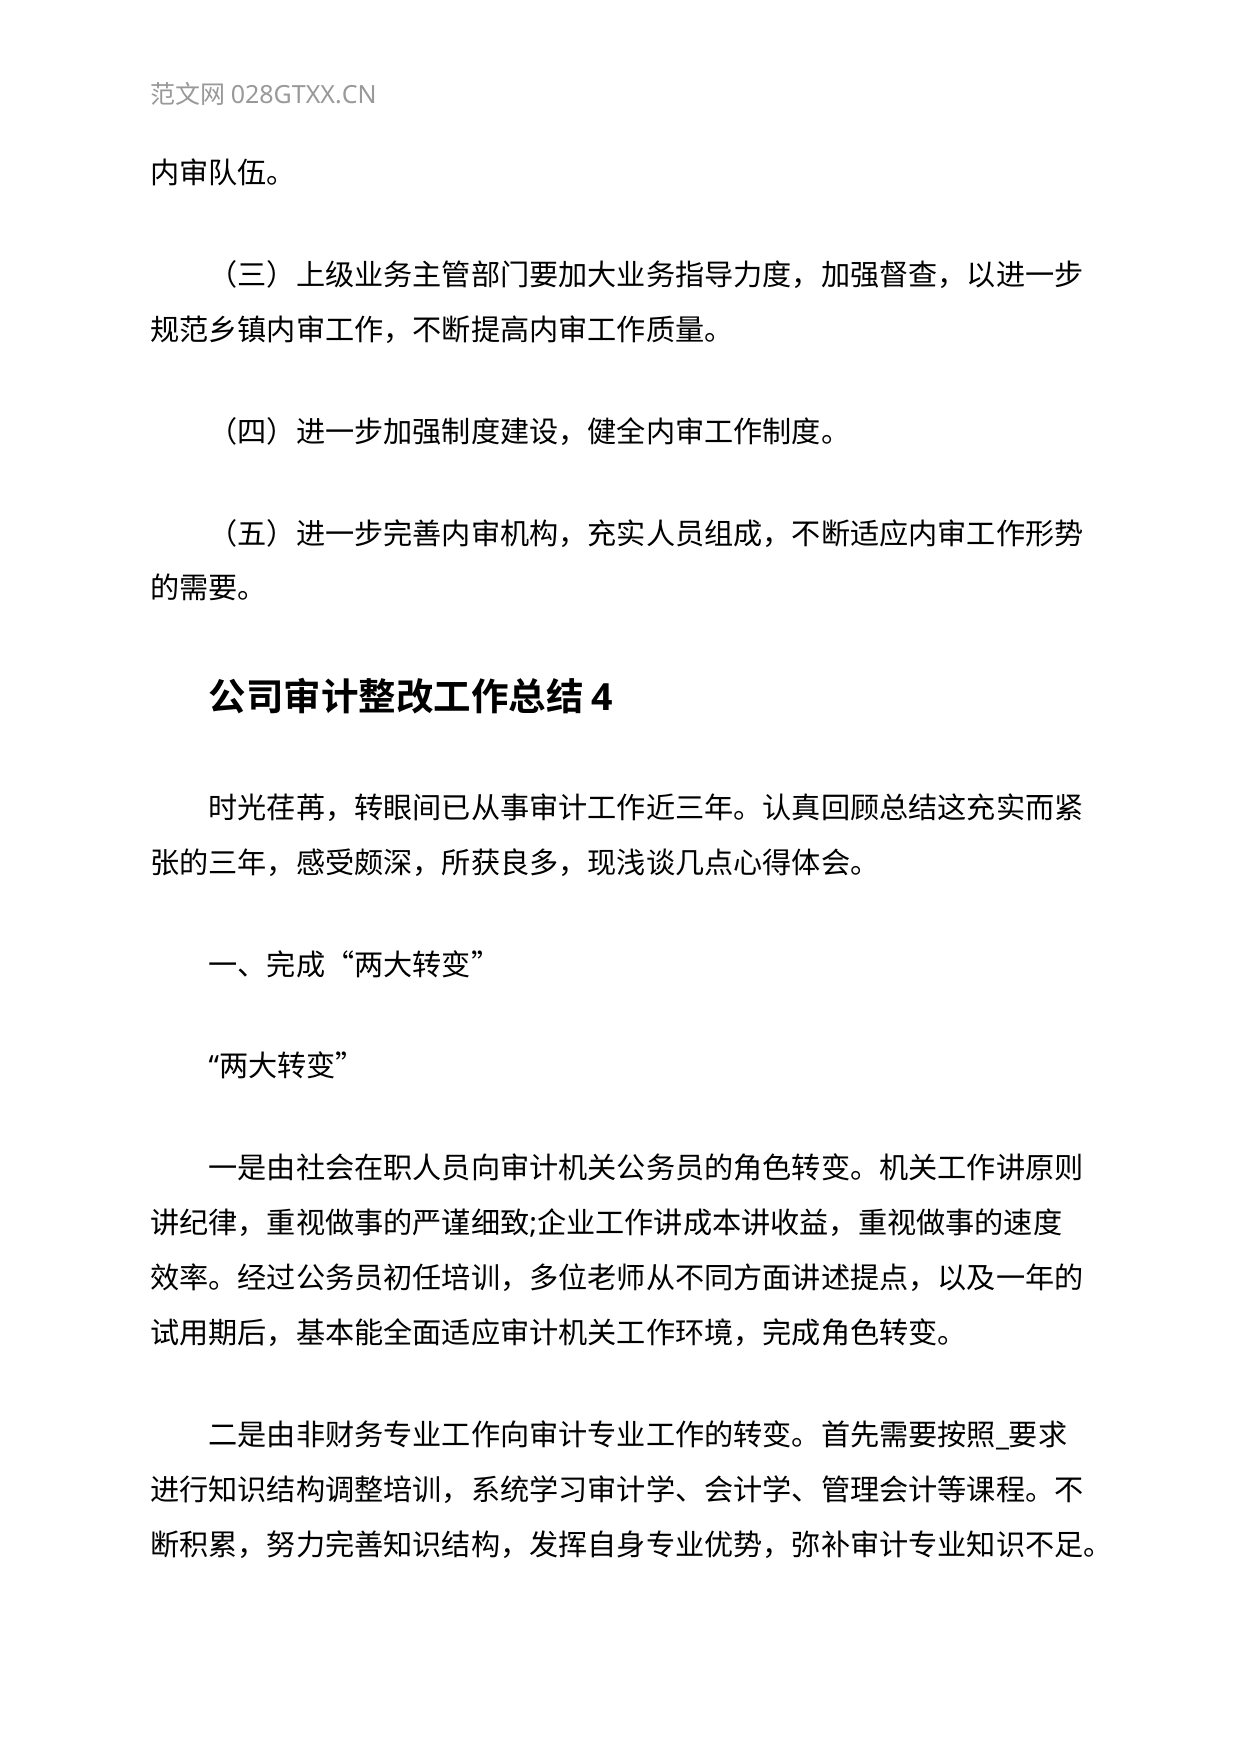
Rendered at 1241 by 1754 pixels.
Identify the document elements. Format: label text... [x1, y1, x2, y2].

text “两大转变” [150, 1043, 1090, 1085]
text 一、完成“两大转变” [150, 941, 1090, 983]
text 公司审计整改工作总结4 [150, 667, 1090, 721]
text （三）上级业务主管部门要加大业务指导力度，加强督查，以进一步规范乡镇内审工作，不断提高内审工作质量。 [150, 252, 1090, 349]
text （五）进一步完善内审机构，充实人员组成，不断适应内审工作形势的需要。 [150, 510, 1090, 607]
text （四）进一步加强制度建设，健全内审工作制度。 [150, 408, 1090, 451]
text 一是由社会在职人员向审计机关公务员的角色转变。机关工作讲原则讲纪律，重视做事的严谨细致;企业工作讲成本讲收益，重视做事的速度效率。经过公务员初任培训，多位老师从不同方面讲述提点，以及一年的试用期后，基本能全面适应审计机关工作环境，完成角色转变。 [150, 1145, 1090, 1352]
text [150, 150, 1090, 192]
text 时光荏苒，转眼间已从事审计工作近三年。认真回顾总结这充实而紧张的三年，感受颇深，所获良多，现浅谈几点心得体会。 [150, 784, 1090, 882]
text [150, 1411, 1090, 1564]
